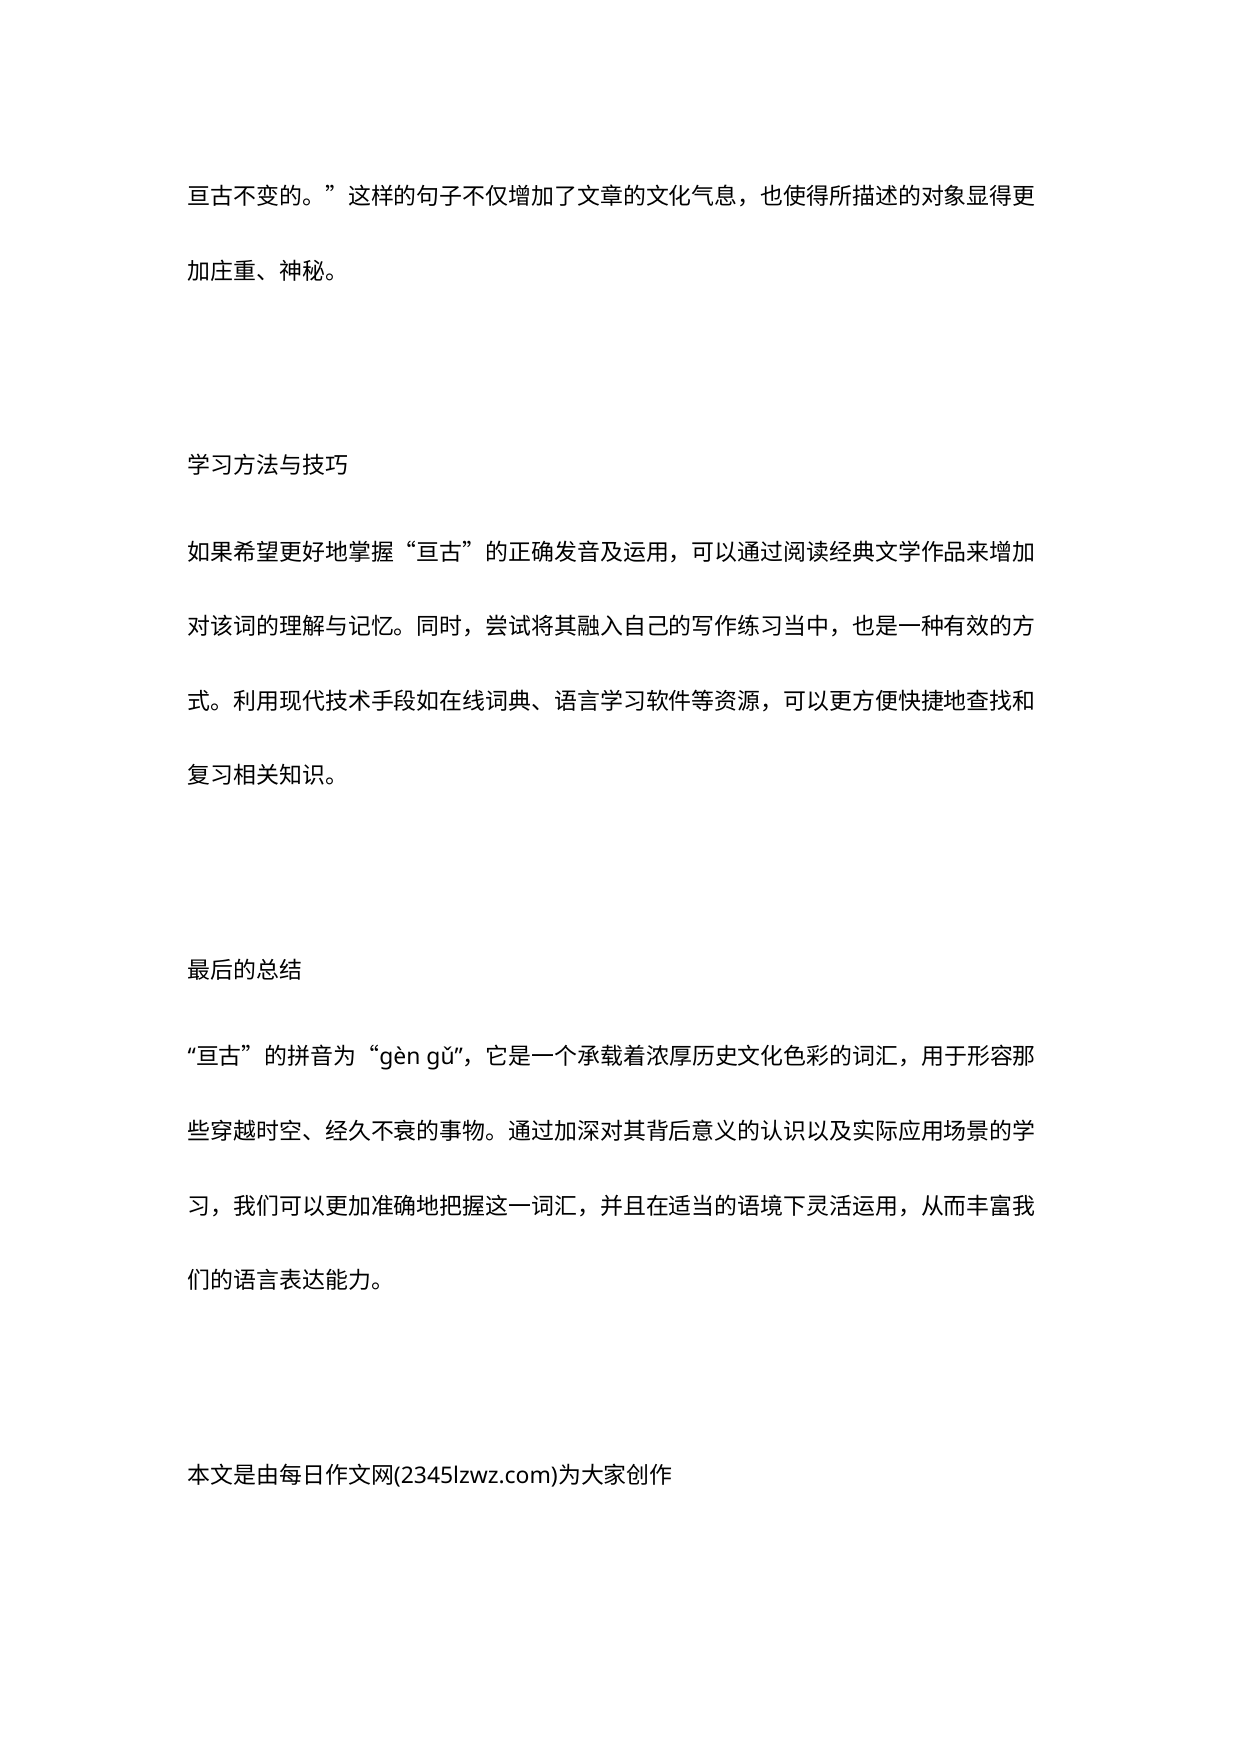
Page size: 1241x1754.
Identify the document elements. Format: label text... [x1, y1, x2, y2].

text 最后的总结 [187, 936, 1053, 1001]
text 学习方法与技巧 [187, 431, 1053, 496]
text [187, 162, 1053, 302]
text “亘古”的拼音为“gèn gǔ”，它是一个承载着浓厚历史文化色彩的词汇，用于形容那些穿越时空、经久不衰的事物。通过加深对其背后意义的认识以及实际应用场景的学习，我们可以更加准确地把握这一词汇，并且在适当的语境下灵活运用，从而丰富我们的语言表达能力。 [187, 1022, 1053, 1311]
text 本文是由每日作文网(2345lzwz.com)为大家创作 [187, 1441, 1053, 1506]
text 如果希望更好地掌握“亘古”的正确发音及运用，可以通过阅读经典文学作品来增加对该词的理解与记忆。同时，尝试将其融入自己的写作练习当中，也是一种有效的方式。利用现代技术手段如在线词典、语言学习软件等资源，可以更方便快捷地查找和复习相关知识。 [187, 517, 1053, 807]
